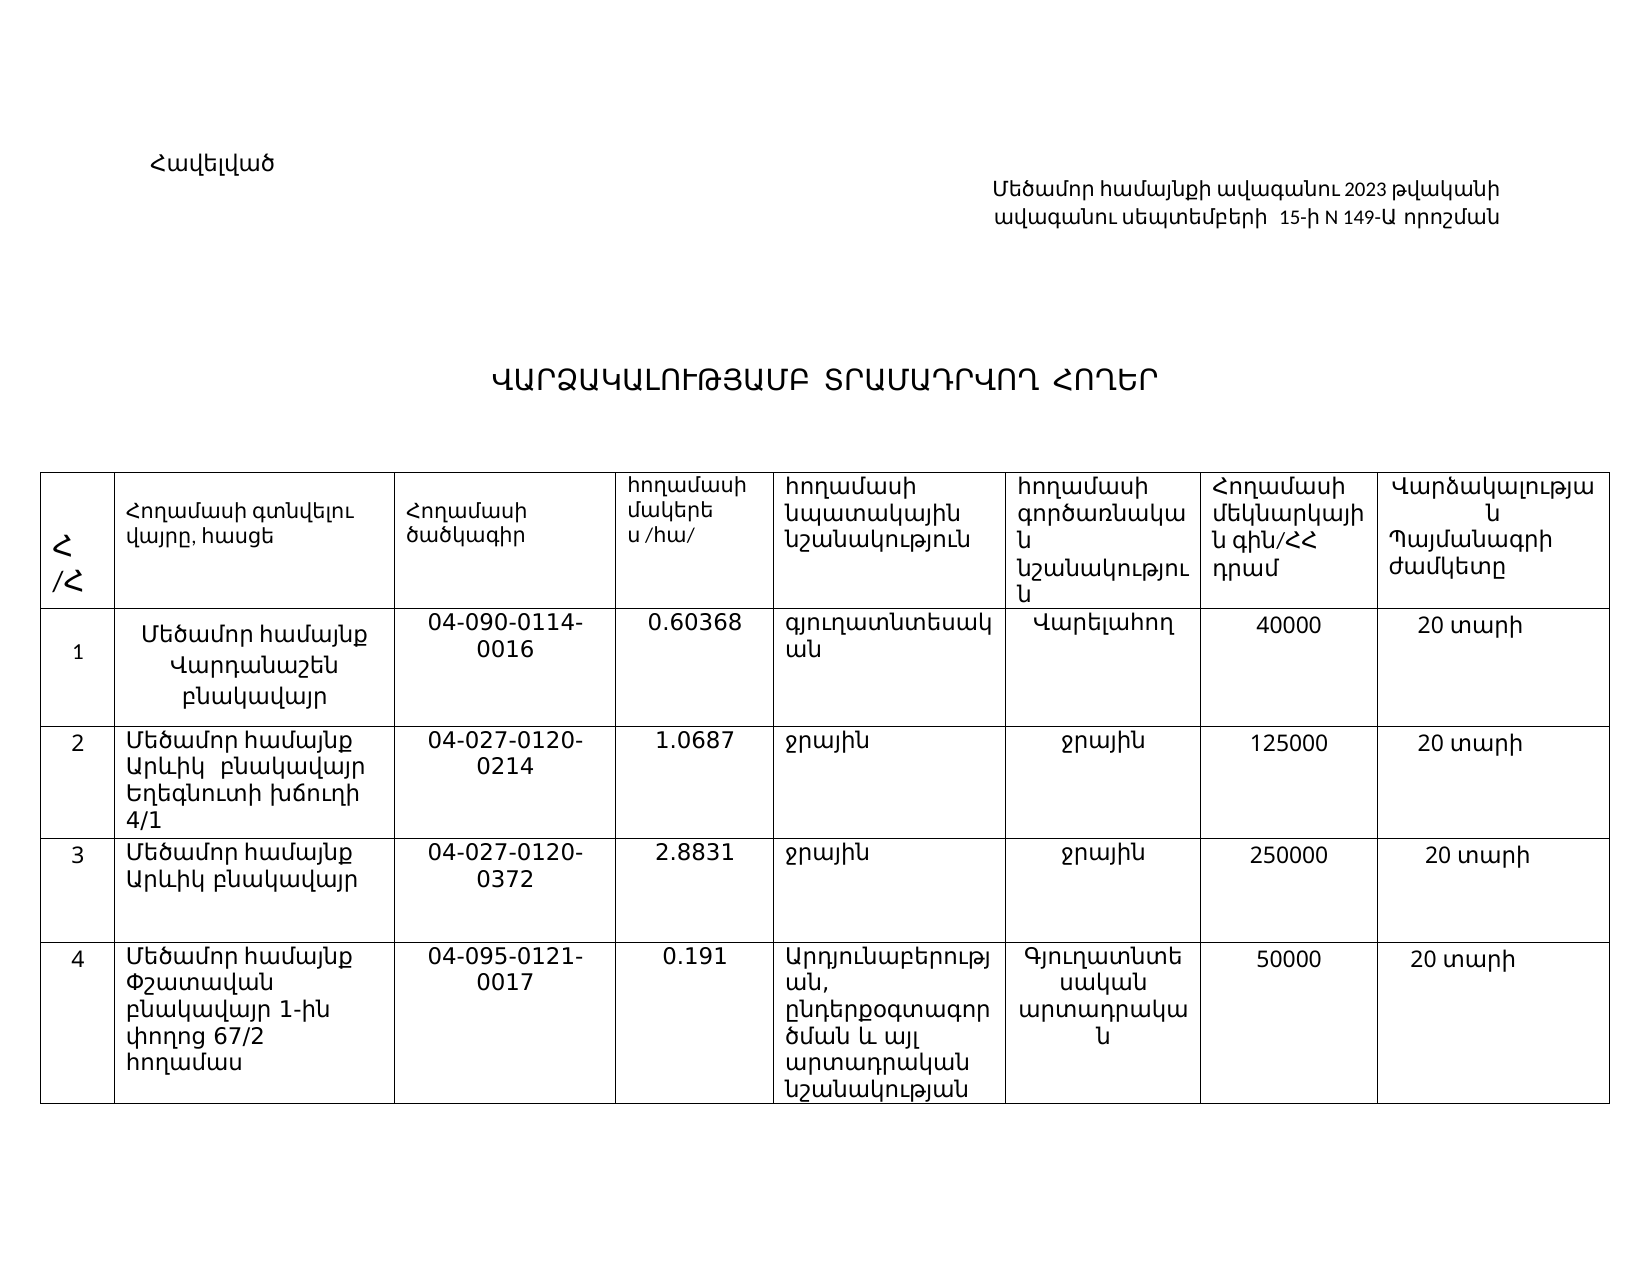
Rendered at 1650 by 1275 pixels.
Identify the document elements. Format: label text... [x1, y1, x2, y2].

table_cell ջրային [1006, 839, 1200, 942]
table_cell 1.0687 [616, 727, 773, 838]
text ավագանու սեպտեմբերի 15-ի N 149-Ա որոշման [1381, 204, 1500, 229]
table_cell 20 տարի [1378, 727, 1609, 838]
table_header հողամասի մակերես /հա/ [616, 473, 773, 608]
table_cell Վարելահող [1006, 609, 1200, 726]
table_cell 40000 [1201, 609, 1377, 726]
table_cell Մեծամոր համայնք Վարդանաշեն բնակավայր [115, 609, 394, 726]
table_header Հ/Հ [41, 473, 114, 608]
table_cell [1006, 943, 1200, 1103]
table_cell 4 [41, 943, 114, 1103]
table_cell 2.8831 [616, 839, 773, 942]
table_cell 2 [41, 727, 114, 838]
table_cell 20 տարի [1378, 609, 1609, 726]
table_cell 1 [41, 609, 114, 726]
text ավագանու սեպտեմբերի 15-ի N 149-Ա որոշման [150, 204, 1325, 229]
table_cell Մեծամոր համայնք Արևիկ բնակավայր Եղեգնուտի խճուղի 4/1 [115, 727, 394, 838]
table_header Վարձակալության Պայմանագրի ժամկետը [1378, 473, 1609, 608]
table_cell 125000 [1201, 727, 1377, 838]
table_cell ջրային [774, 839, 1005, 942]
table_header Հողամասի գտնվելու վայրը, հասցե [115, 473, 394, 608]
table_cell 04-027-0120-0214 [395, 727, 615, 838]
table_cell 0.191 [616, 943, 773, 1103]
text Մեծամոր համայնքի ավագանու 2023 թվականի [150, 177, 1500, 202]
table_header Հողամասի ծածկագիր [395, 473, 615, 608]
table_cell 50000 [1201, 943, 1377, 1103]
table_cell Մեծամոր համայնք Փշատավան բնակավայր 1-ին փողոց 67/2 հողամաս [115, 943, 394, 1103]
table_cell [774, 943, 1005, 1103]
text Հավելված [150, 150, 1500, 177]
table_cell 04-027-0120-0372 [395, 839, 615, 942]
table_cell 250000 [1201, 839, 1377, 942]
table_cell 20 տարի [1378, 839, 1609, 942]
table_cell 20 տարի [1378, 943, 1609, 1103]
table_cell ջրային [1006, 727, 1200, 838]
table_cell գյուղատնտեսական [774, 609, 1005, 726]
table_header հողամասի գործառնական նշանակություն [1006, 473, 1200, 608]
text ՎԱՐՁԱԿԱԼՈՒԹՅԱՄԲ ՏՐԱՄԱԴՐՎՈՂ ՀՈՂԵՐ [150, 364, 1500, 398]
table_cell Մեծամոր համայնք Արևիկ բնակավայր [115, 839, 394, 942]
table_cell ջրային [774, 727, 1005, 838]
table_header Հողամասի մեկնարկային գին/ՀՀ դրամ [1201, 473, 1377, 608]
table_cell 04-095-0121-0017 [395, 943, 615, 1103]
table_header հողամասի նպատակային նշանակություն [774, 473, 1005, 608]
table_cell 3 [41, 839, 114, 942]
table_cell 04-090-0114-0016 [395, 609, 615, 726]
table_cell 0.60368 [616, 609, 773, 726]
